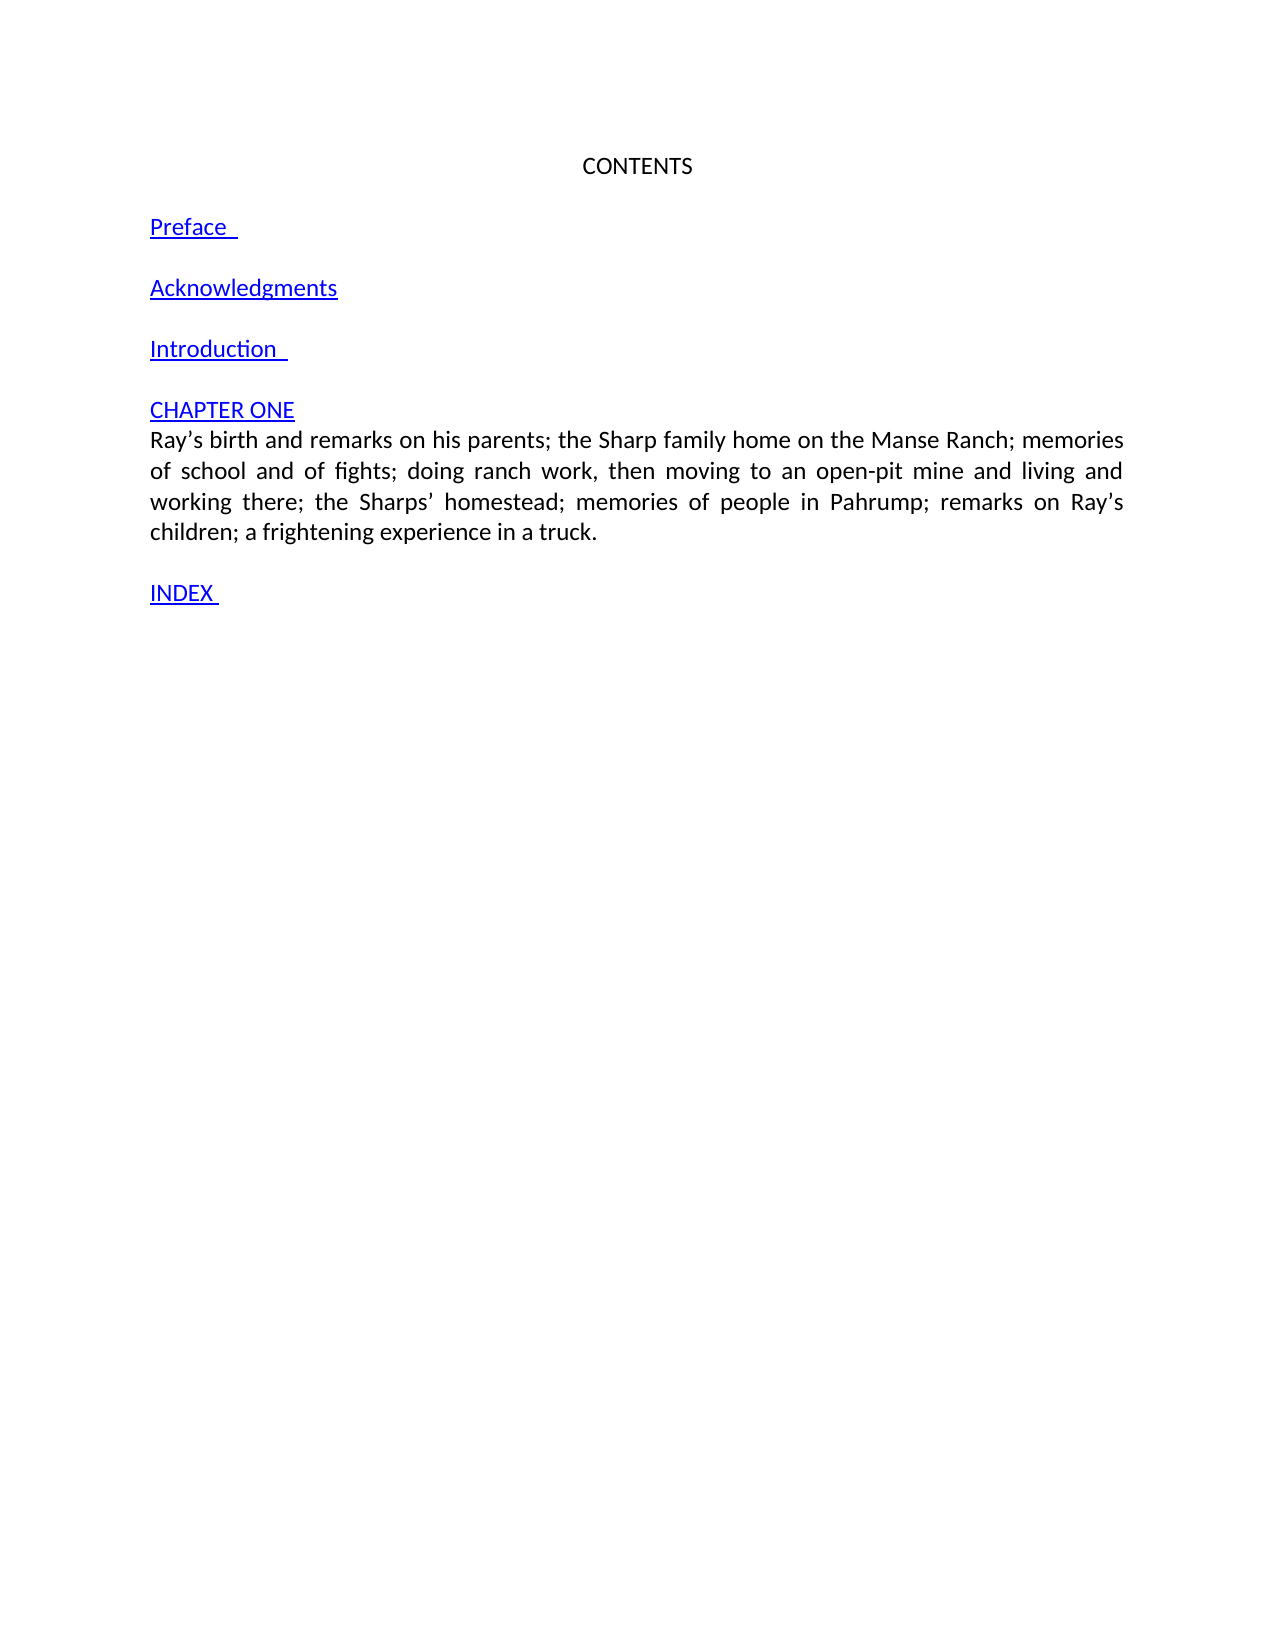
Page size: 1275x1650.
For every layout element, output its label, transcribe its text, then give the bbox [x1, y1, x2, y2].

text CHAPTER ONE [150, 394, 1125, 425]
text INDEX [150, 577, 1125, 608]
text Acknowledgments [150, 272, 1125, 303]
text CONTENTS [150, 150, 1125, 181]
text Introduction [150, 333, 1125, 364]
text Ray’s birth and remarks on his parents; the Sharp family home on the Manse Ranch; memories of school and of fights; doing ranch work, then moving to an open-pit mine and living and working there; the Sharps’ homestead; memories of people in Pahrump; remarks on Ray’s children; a frightening experience in a truck. [150, 425, 1125, 547]
text Preface [150, 211, 1125, 242]
